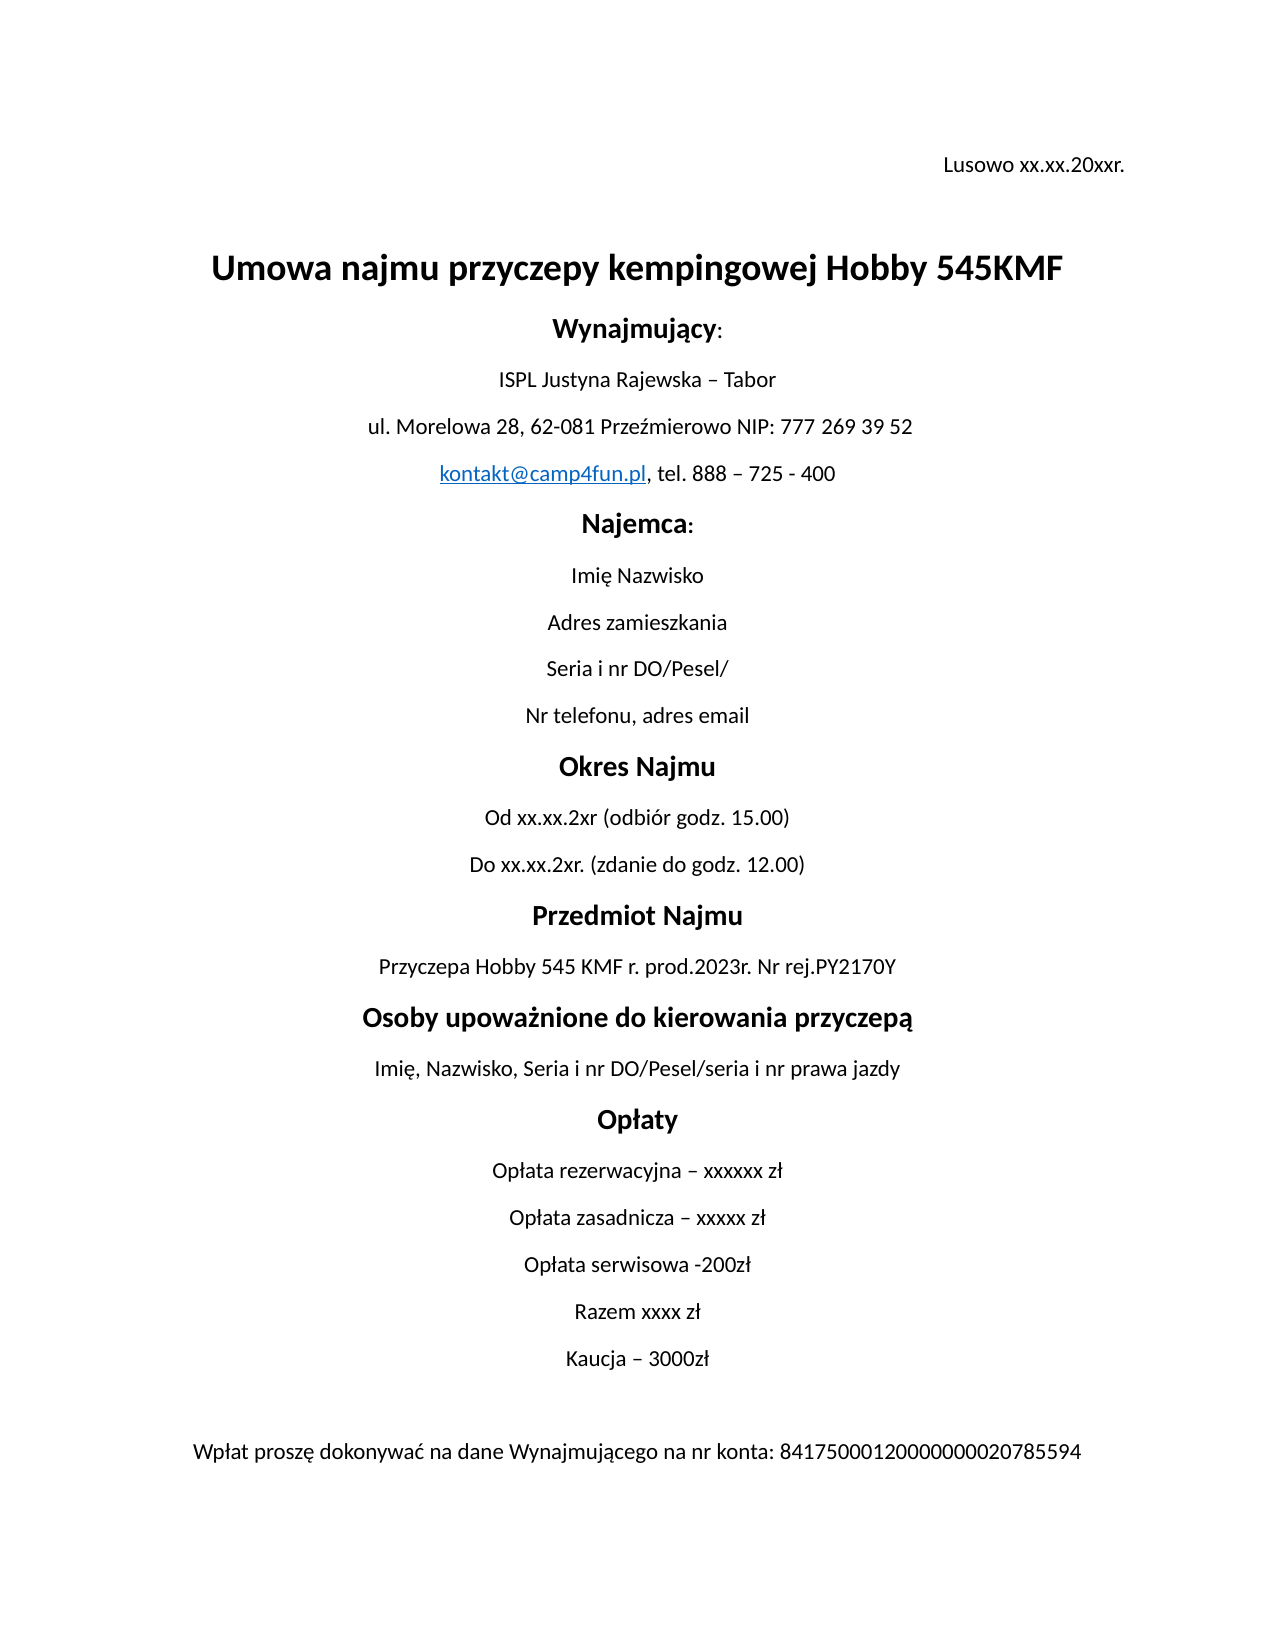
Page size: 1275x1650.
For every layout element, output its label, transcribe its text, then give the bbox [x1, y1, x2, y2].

text Okres Najmu [150, 748, 1125, 784]
text Wynajmujący: [150, 310, 1125, 346]
text Adres zamieszkania [150, 608, 1125, 636]
text Wpłat proszę dokonywać na dane Wynajmującego na nr konta: 84175000120000000020785594 [150, 1437, 1125, 1465]
text kontakt@camp4fun.pl, tel. 888 – 725 - 400 [150, 459, 1125, 487]
text Osoby upoważnione do kierowania przyczepą [150, 999, 1125, 1035]
text Najemca: [150, 506, 1125, 541]
text Do xx.xx.2xr. (zdanie do godz. 12.00) [150, 850, 1125, 878]
text Przedmiot Najmu [150, 897, 1125, 933]
text Nr telefonu, adres email [150, 701, 1125, 729]
text Razem xxxx zł [150, 1297, 1125, 1325]
text ul. Morelowa 28, 62-081 Przeźmierowo NIP: 777 269 39 52 [150, 412, 1125, 440]
text Lusowo xx.xx.20xxr. [150, 150, 1125, 178]
text Umowa najmu przyczepy kempingowej Hobby 545KMF [150, 244, 1125, 289]
text Opłaty [150, 1101, 1125, 1137]
text Przyczepa Hobby 545 KMF r. prod.2023r. Nr rej.PY2170Y [150, 952, 1125, 980]
text Opłata zasadnicza – xxxxx zł [150, 1203, 1125, 1231]
text Opłata serwisowa -200zł [150, 1250, 1125, 1278]
text Kaucja – 3000zł [150, 1344, 1125, 1372]
text Imię Nazwisko [150, 561, 1125, 589]
text Imię, Nazwisko, Seria i nr DO/Pesel/seria i nr prawa jazdy [150, 1054, 1125, 1082]
text ISPL Justyna Rajewska – Tabor [150, 365, 1125, 393]
text Od xx.xx.2xr (odbiór godz. 15.00) [150, 803, 1125, 831]
text Seria i nr DO/Pesel/ [150, 654, 1125, 682]
text Opłata rezerwacyjna – xxxxxx zł [150, 1156, 1125, 1184]
